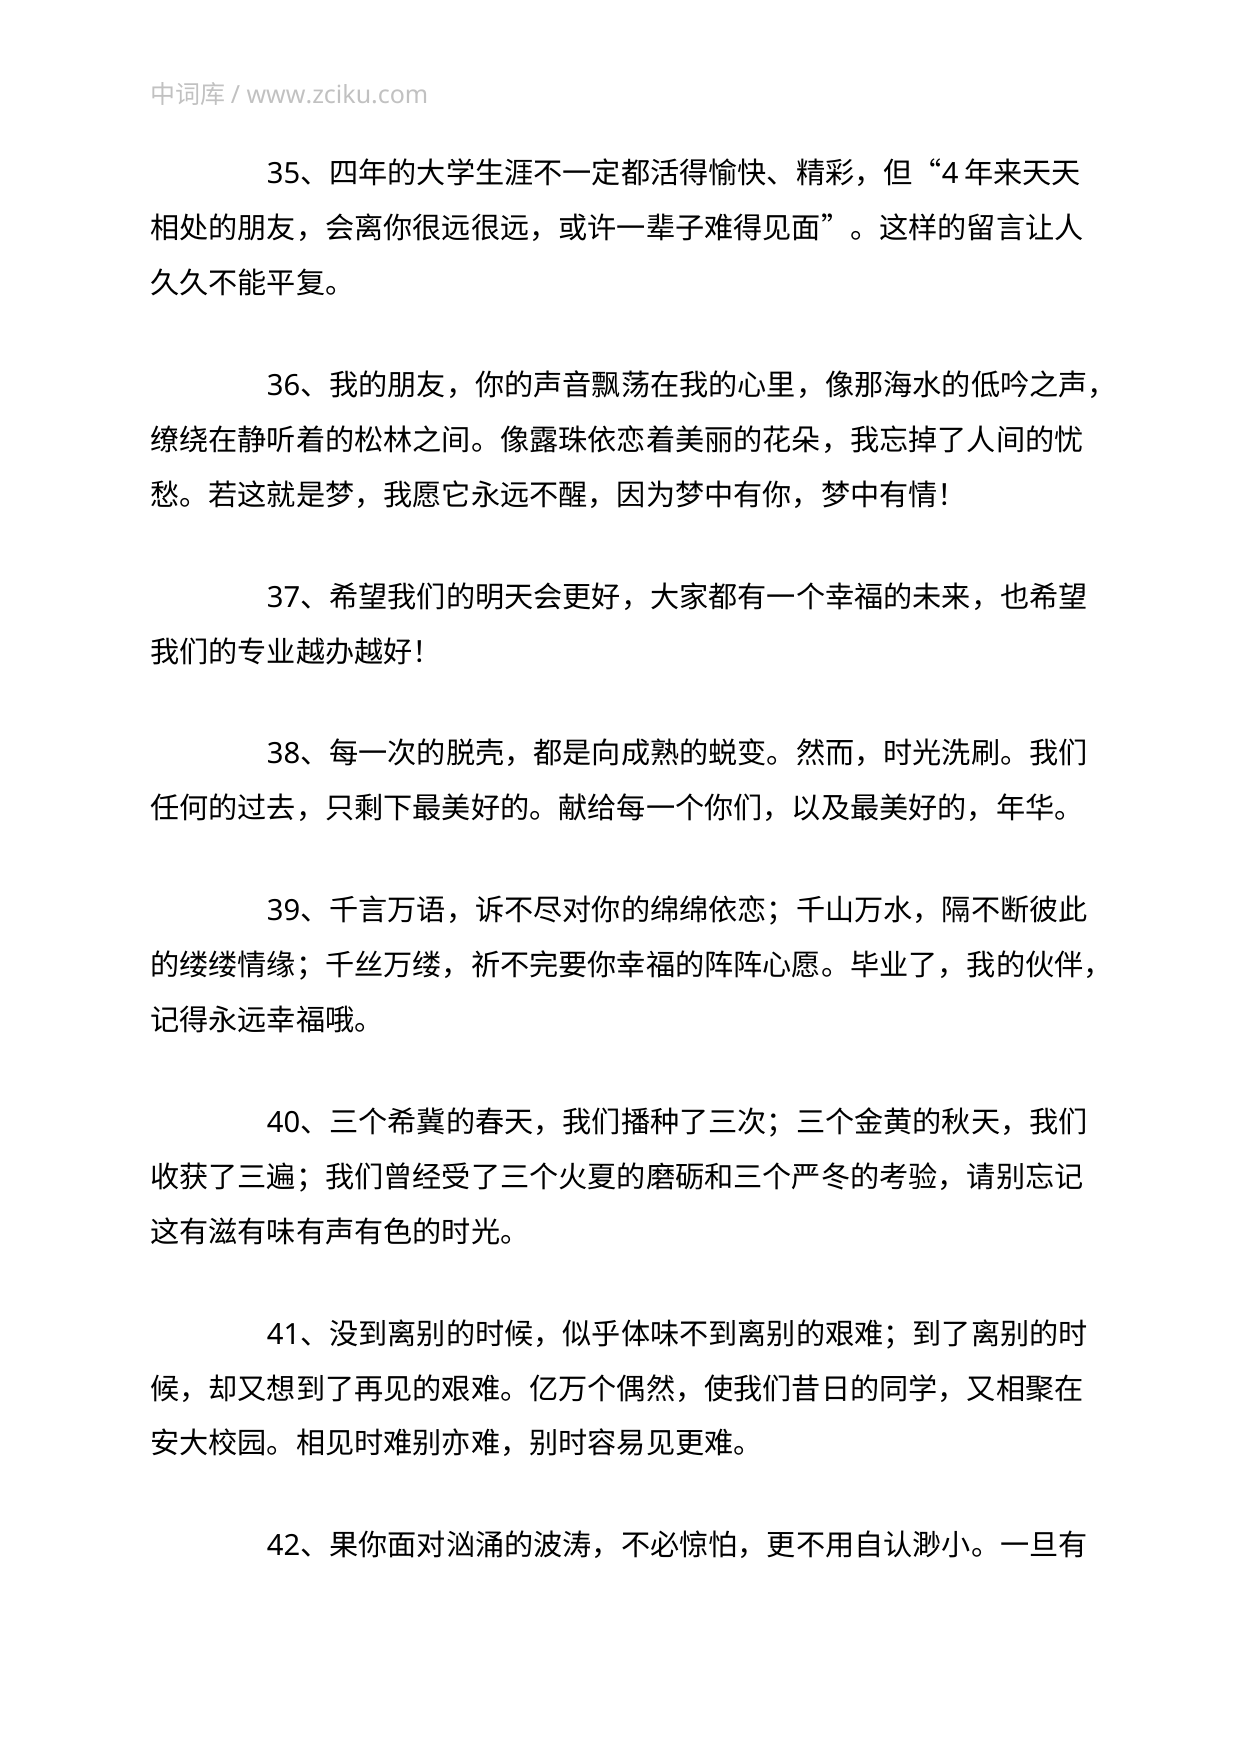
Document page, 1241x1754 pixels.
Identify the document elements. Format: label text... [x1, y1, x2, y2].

text 35、四年的大学生涯不一定都活得愉快、精彩，但“4年来天天相处的朋友，会离你很远很远，或许一辈子难得见面”。这样的留言让人久久不能平复。 [150, 150, 1090, 302]
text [150, 1522, 1090, 1564]
text 41、没到离别的时候，似乎体味不到离别的艰难；到了离别的时候，却又想到了再见的艰难。亿万个偶然，使我们昔日的同学，又相聚在安大校园。相见时难别亦难，别时容易见更难。 [150, 1310, 1090, 1462]
text 39、千言万语，诉不尽对你的绵绵依恋；千山万水，隔不断彼此的缕缕情缘；千丝万缕，祈不完要你幸福的阵阵心愿。毕业了，我的伙伴，记得永远幸福哦。 [150, 887, 1090, 1039]
text 38、每一次的脱壳，都是向成熟的蜕变。然而，时光洗刷。我们任何的过去，只剩下最美好的。献给每一个你们，以及最美好的，年华。 [150, 730, 1090, 827]
text 36、我的朋友，你的声音飘荡在我的心里，像那海水的低吟之声，缭绕在静听着的松林之间。像露珠依恋着美丽的花朵，我忘掉了人间的忧愁。若这就是梦，我愿它永远不醒，因为梦中有你，梦中有情！ [150, 362, 1090, 514]
text 37、希望我们的明天会更好，大家都有一个幸福的未来，也希望我们的专业越办越好！ [150, 573, 1090, 671]
text 40、三个希冀的春天，我们播种了三次；三个金黄的秋天，我们收获了三遍；我们曾经受了三个火夏的磨砺和三个严冬的考验，请别忘记这有滋有味有声有色的时光。 [150, 1098, 1090, 1251]
